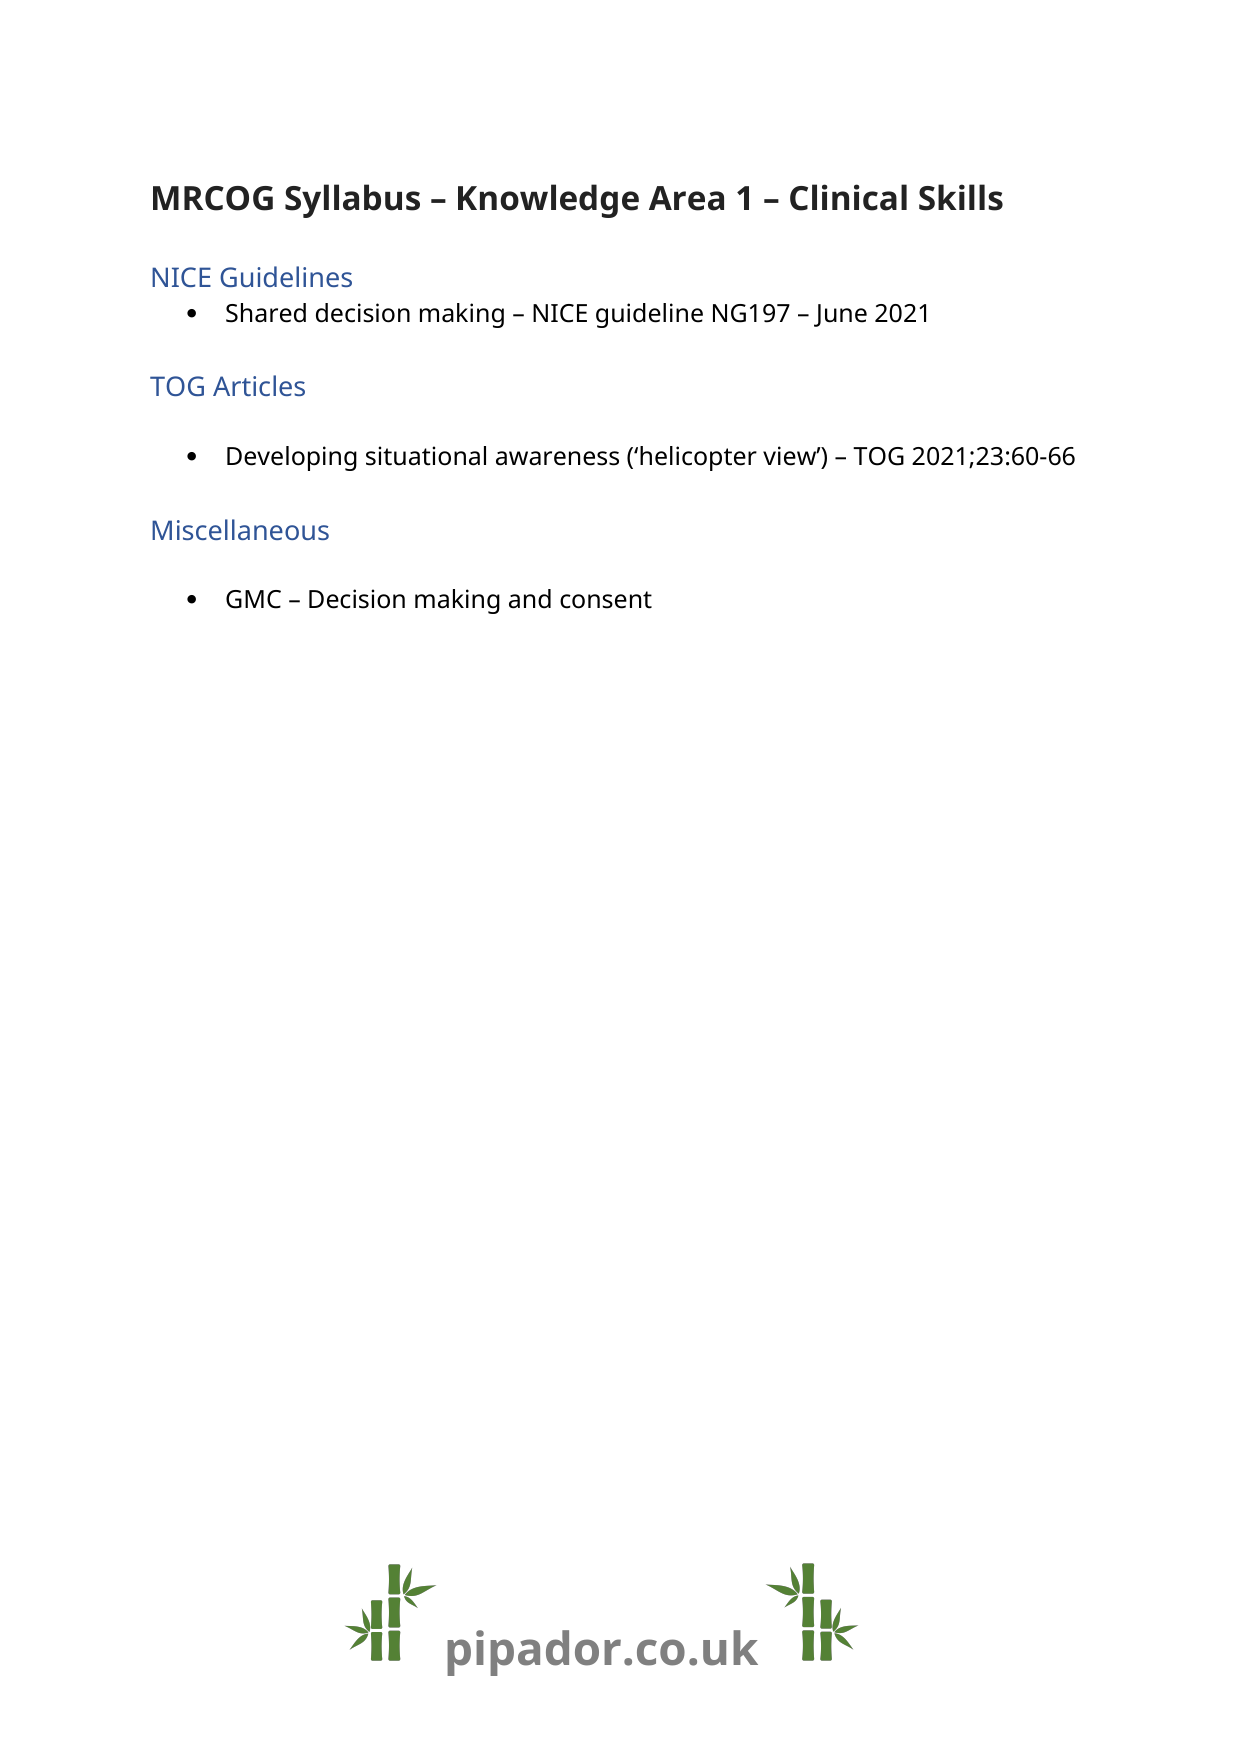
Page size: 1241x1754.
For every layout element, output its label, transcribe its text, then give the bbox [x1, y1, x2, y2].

subtitle NICE Guidelines [150, 259, 1090, 296]
subtitle Miscellaneous [150, 511, 1090, 548]
list Developing situational awareness (‘helicopter view’) – TOG 2021;23:60-66 [187, 439, 1090, 473]
subtitle TOG Articles [150, 368, 1090, 405]
picture [337, 1559, 444, 1666]
picture [758, 1558, 866, 1666]
subtitle MRCOG Syllabus – Knowledge Area 1 – Clinical Skills [150, 175, 1090, 220]
list GMC – Decision making and consent [187, 582, 1090, 616]
list Shared decision making – NICE guideline NG197 – June 2021 [187, 296, 1090, 329]
